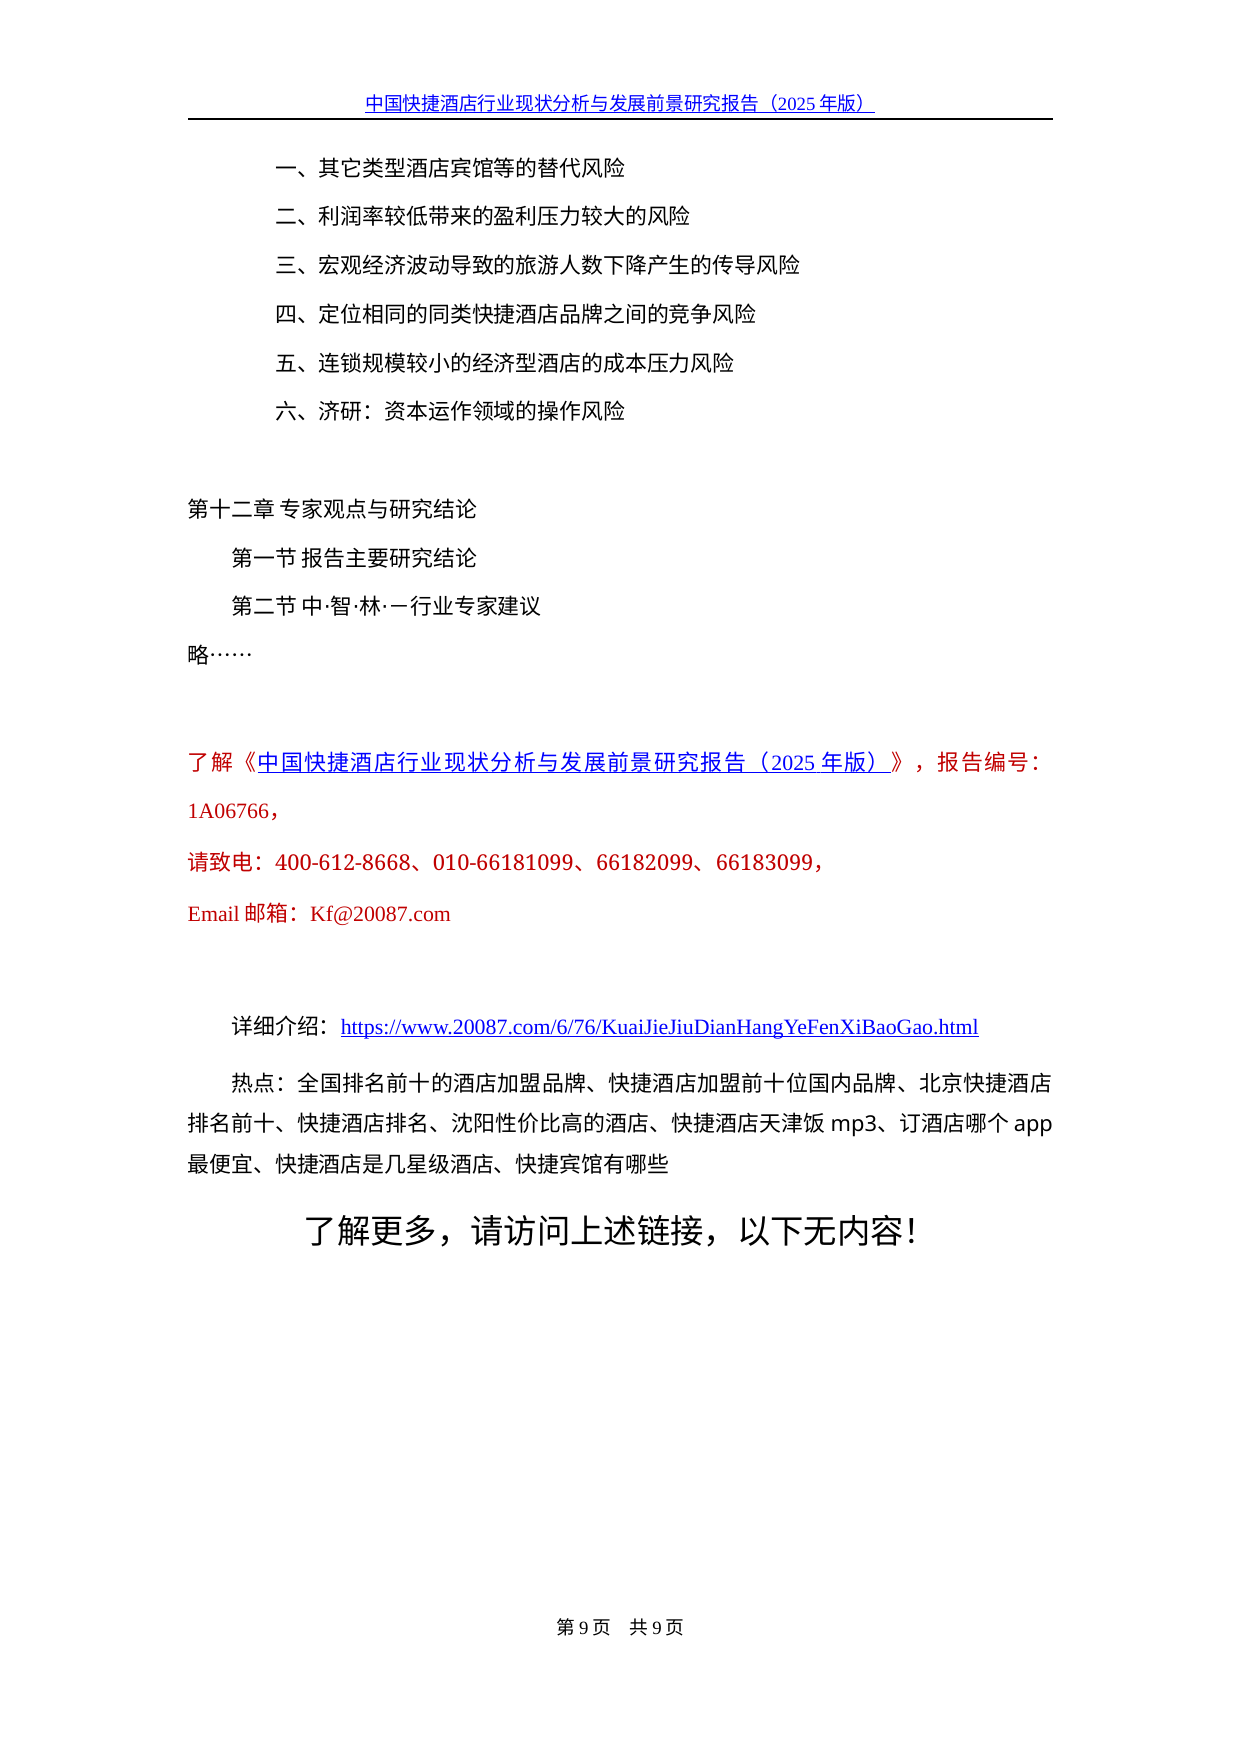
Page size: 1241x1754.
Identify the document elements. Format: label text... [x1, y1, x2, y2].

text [187, 150, 1053, 670]
title 了解更多，请访问上述链接，以下无内容！ [187, 1197, 1053, 1262]
text 了解《中国快捷酒店行业现状分析与发展前景研究报告（2025年版）》，报告编号：1A06766， [187, 744, 1053, 825]
text Email邮箱：Kf@20087.com [187, 896, 1053, 928]
text 热点：全国排名前十的酒店加盟品牌、快捷酒店加盟前十位国内品牌、北京快捷酒店排名前十、快捷酒店排名、沈阳性价比高的酒店、快捷酒店天津饭mp3、订酒店哪个app最便宜、快捷酒店是几星级酒店、快捷宾馆有哪些 [187, 1066, 1053, 1179]
text 详细介绍：https://www.20087.com/6/76/KuaiJieJiuDianHangYeFenXiBaoGao.html [187, 1009, 1053, 1041]
text 请致电：400-612-8668、010-66181099、66182099、66183099， [187, 844, 1053, 877]
